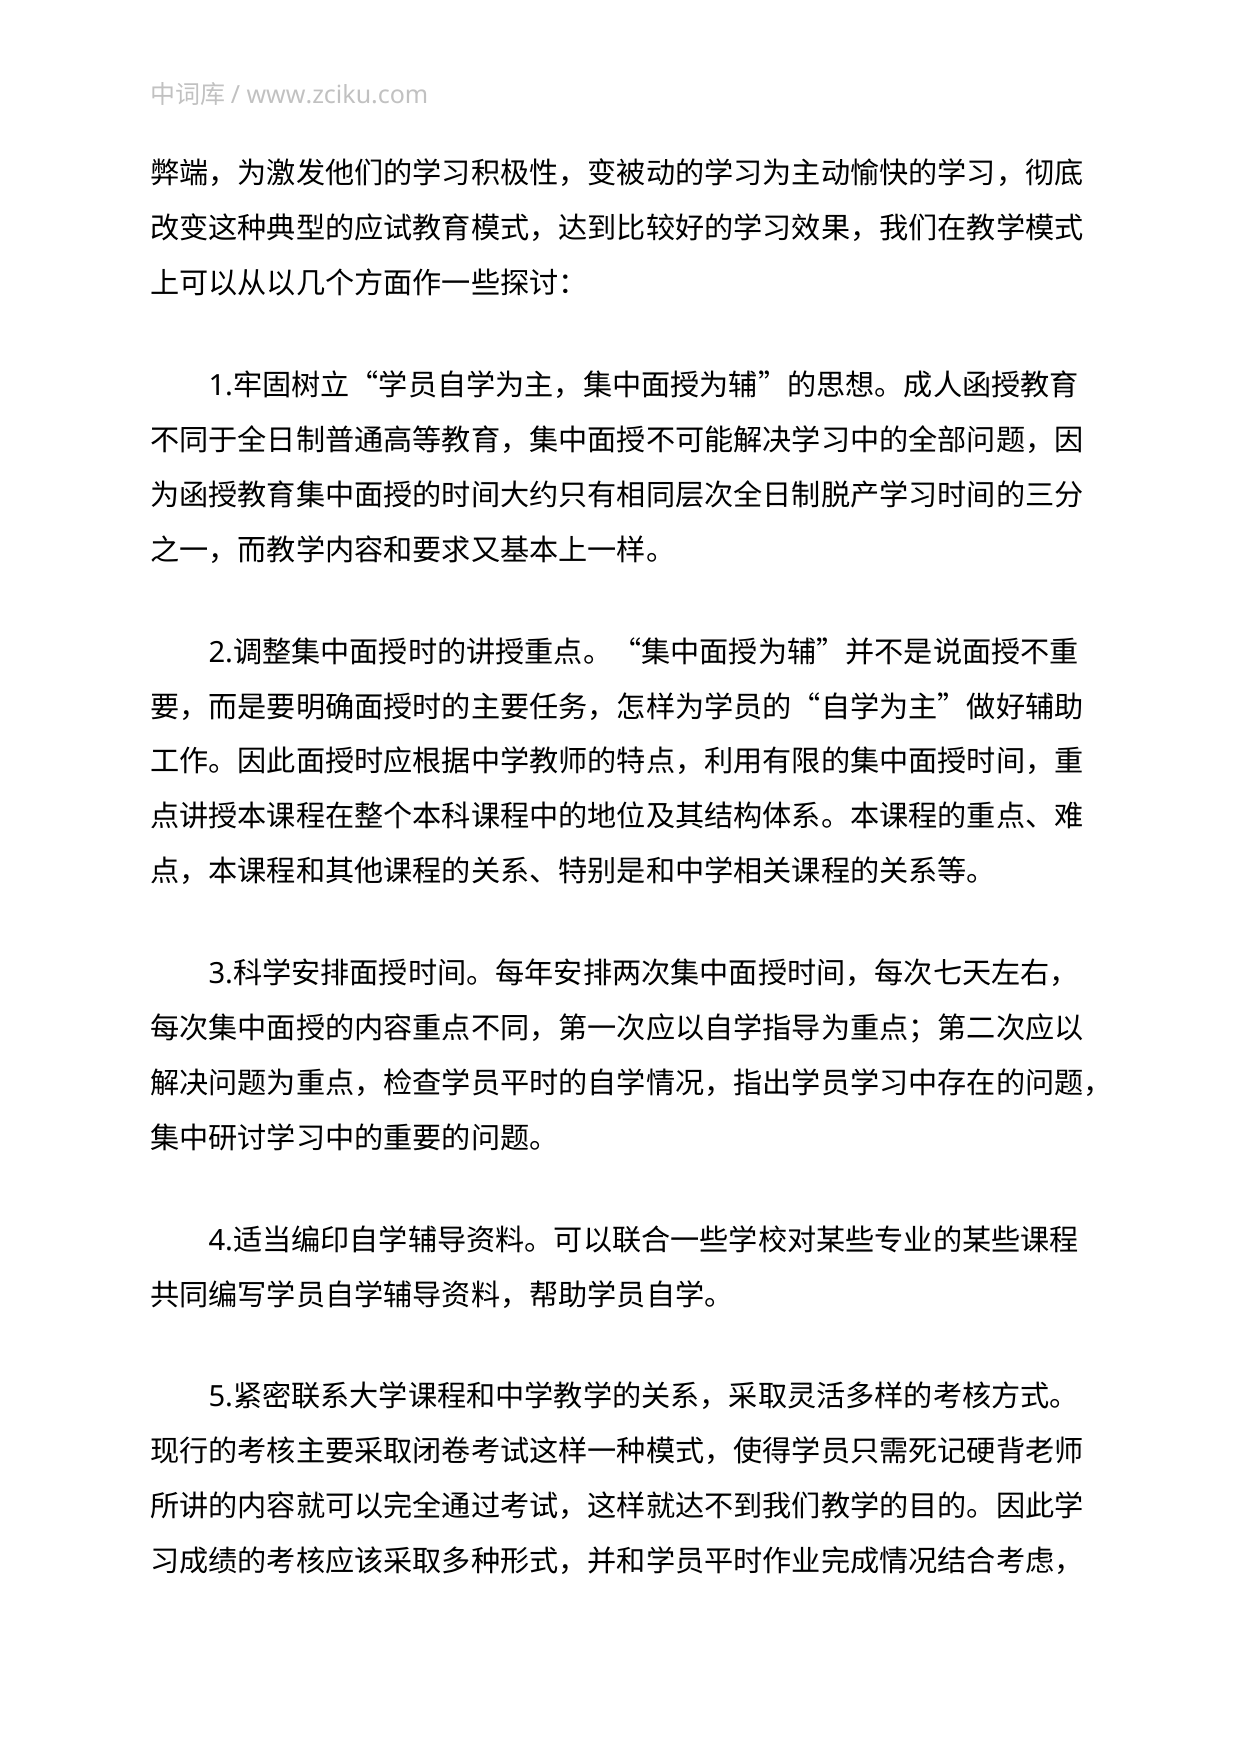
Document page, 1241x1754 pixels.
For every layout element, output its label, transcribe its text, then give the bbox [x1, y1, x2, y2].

text 4.适当编印自学辅导资料。可以联合一些学校对某些专业的某些课程共同编写学员自学辅导资料，帮助学员自学。 [150, 1216, 1090, 1313]
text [150, 150, 1090, 302]
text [150, 1373, 1090, 1580]
text 1.牢固树立“学员自学为主，集中面授为辅”的思想。成人函授教育不同于全日制普通高等教育，集中面授不可能解决学习中的全部问题，因为函授教育集中面授的时间大约只有相同层次全日制脱产学习时间的三分之一，而教学内容和要求又基本上一样。 [150, 362, 1090, 569]
text 2.调整集中面授时的讲授重点。“集中面授为辅”并不是说面授不重要，而是要明确面授时的主要任务，怎样为学员的“自学为主”做好辅助工作。因此面授时应根据中学教师的特点，利用有限的集中面授时间，重点讲授本课程在整个本科课程中的地位及其结构体系。本课程的重点、难点，本课程和其他课程的关系、特别是和中学相关课程的关系等。 [150, 628, 1090, 890]
text 3.科学安排面授时间。每年安排两次集中面授时间，每次七天左右，每次集中面授的内容重点不同，第一次应以自学指导为重点；第二次应以解决问题为重点，检查学员平时的自学情况，指出学员学习中存在的问题，集中研讨学习中的重要的问题。 [150, 949, 1090, 1157]
